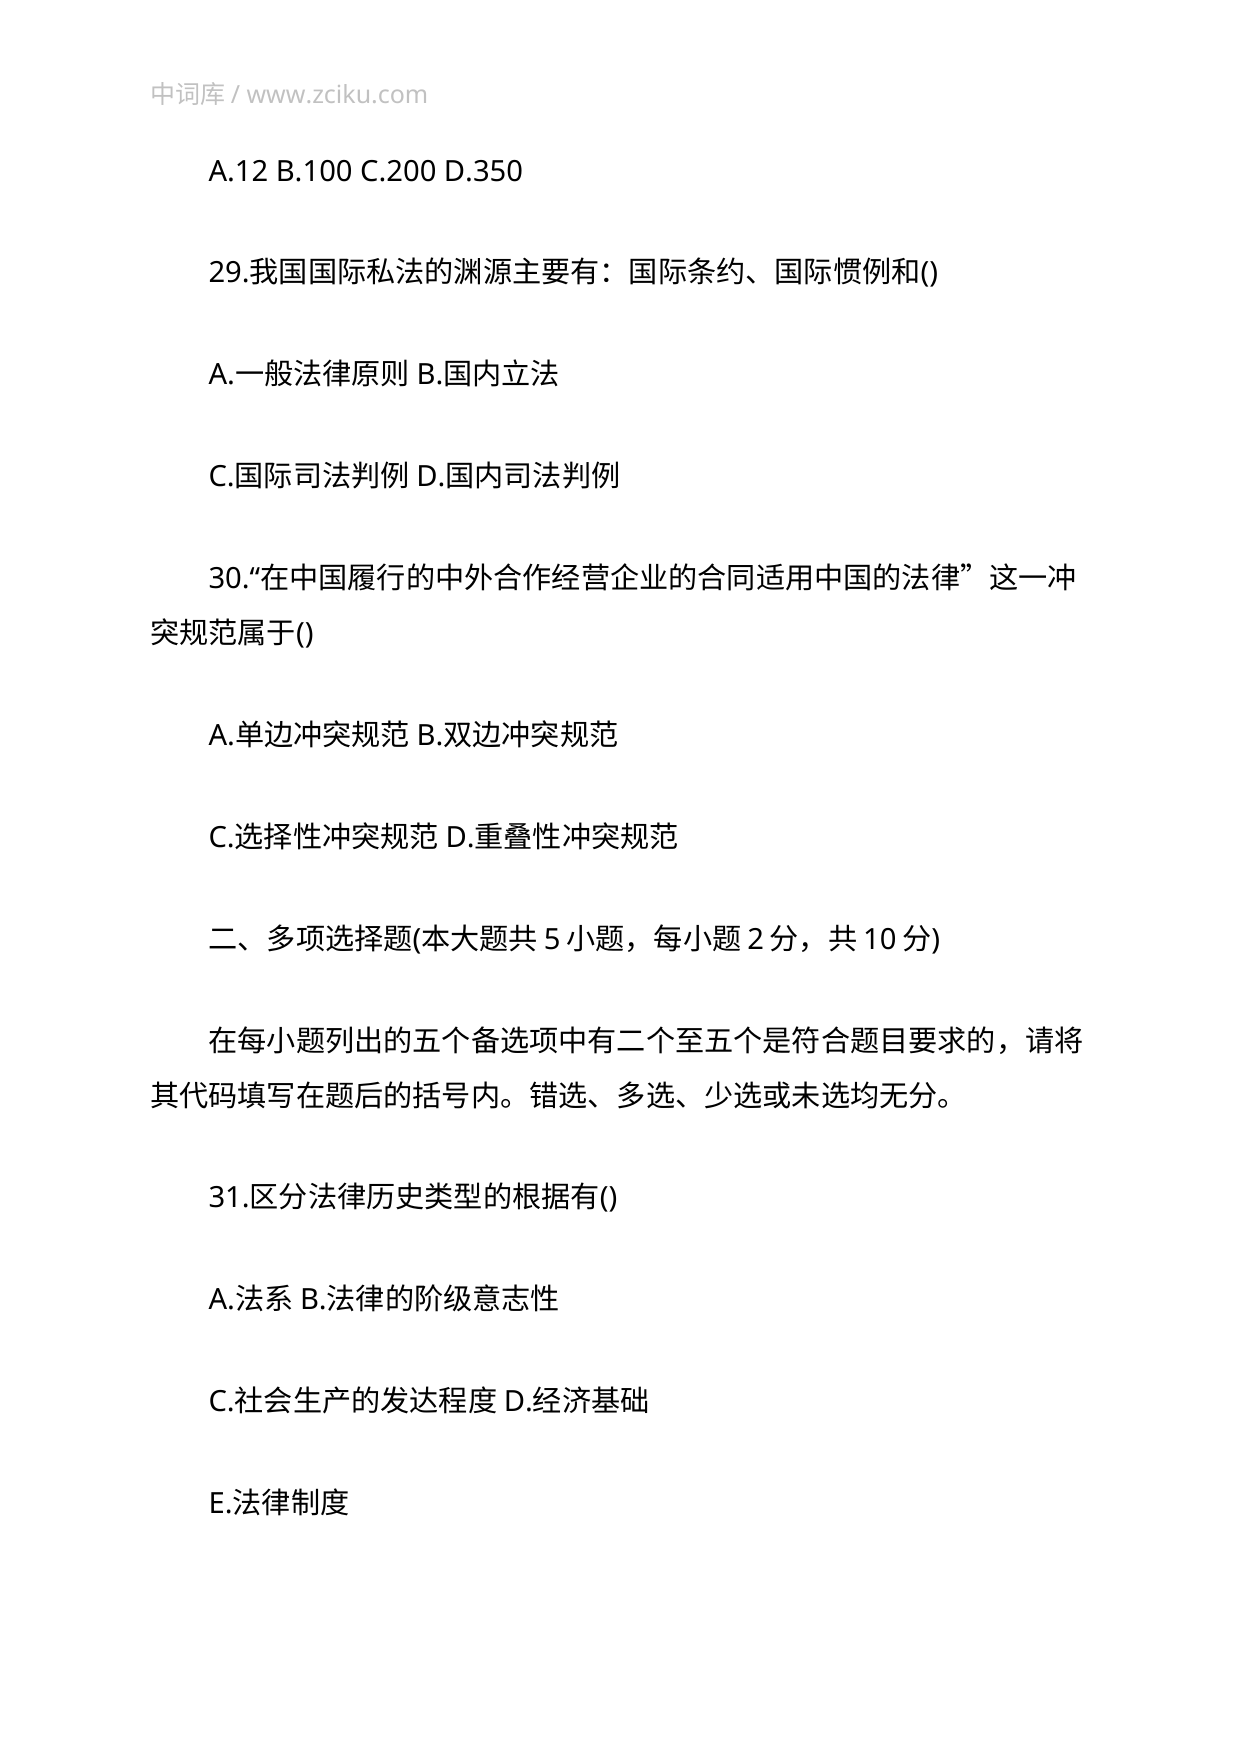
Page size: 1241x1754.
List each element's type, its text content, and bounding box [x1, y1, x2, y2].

text 29.我国国际私法的渊源主要有：国际条约、国际惯例和() [150, 248, 1090, 291]
text 二、多项选择题(本大题共5小题，每小题2分，共10分) [150, 915, 1090, 958]
text 31.区分法律历史类型的根据有() [150, 1174, 1090, 1216]
text C.社会生产的发达程度 D.经济基础 [150, 1378, 1090, 1420]
text A.12 B.100 C.200 D.350 [150, 150, 1090, 190]
text 在每小题列出的五个备选项中有二个至五个是符合题目要求的，请将其代码填写在题后的括号内。错选、多选、少选或未选均无分。 [150, 1017, 1090, 1114]
text C.国际司法判例 D.国内司法判例 [150, 452, 1090, 495]
text A.单边冲突规范 B.双边冲突规范 [150, 711, 1090, 754]
text E.法律制度 [150, 1480, 1090, 1522]
text C.选择性冲突规范 D.重叠性冲突规范 [150, 813, 1090, 856]
text 30.“在中国履行的中外合作经营企业的合同适用中国的法律”这一冲突规范属于() [150, 554, 1090, 652]
text A.法系 B.法律的阶级意志性 [150, 1276, 1090, 1318]
text A.一般法律原则 B.国内立法 [150, 350, 1090, 393]
